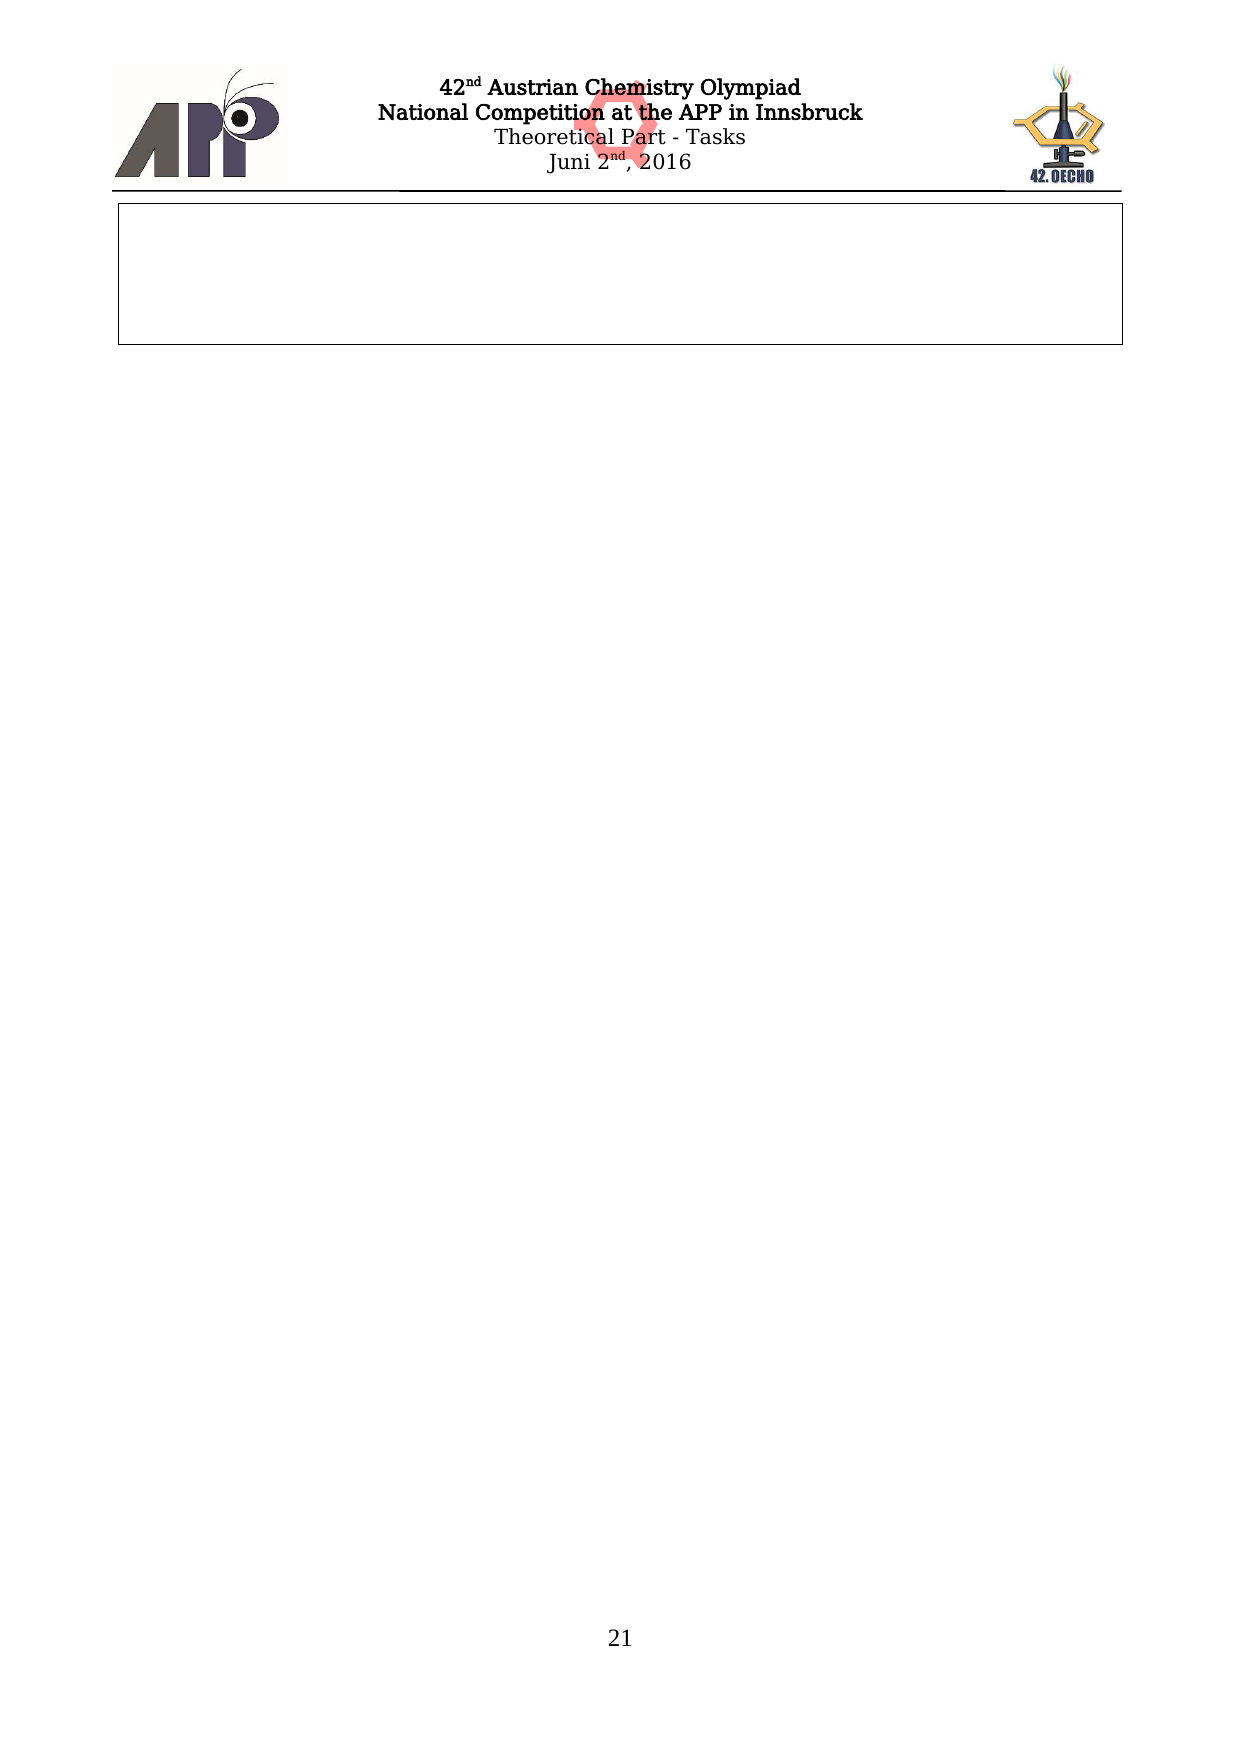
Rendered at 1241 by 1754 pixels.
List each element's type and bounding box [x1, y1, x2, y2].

table_cell [119, 204, 1122, 344]
